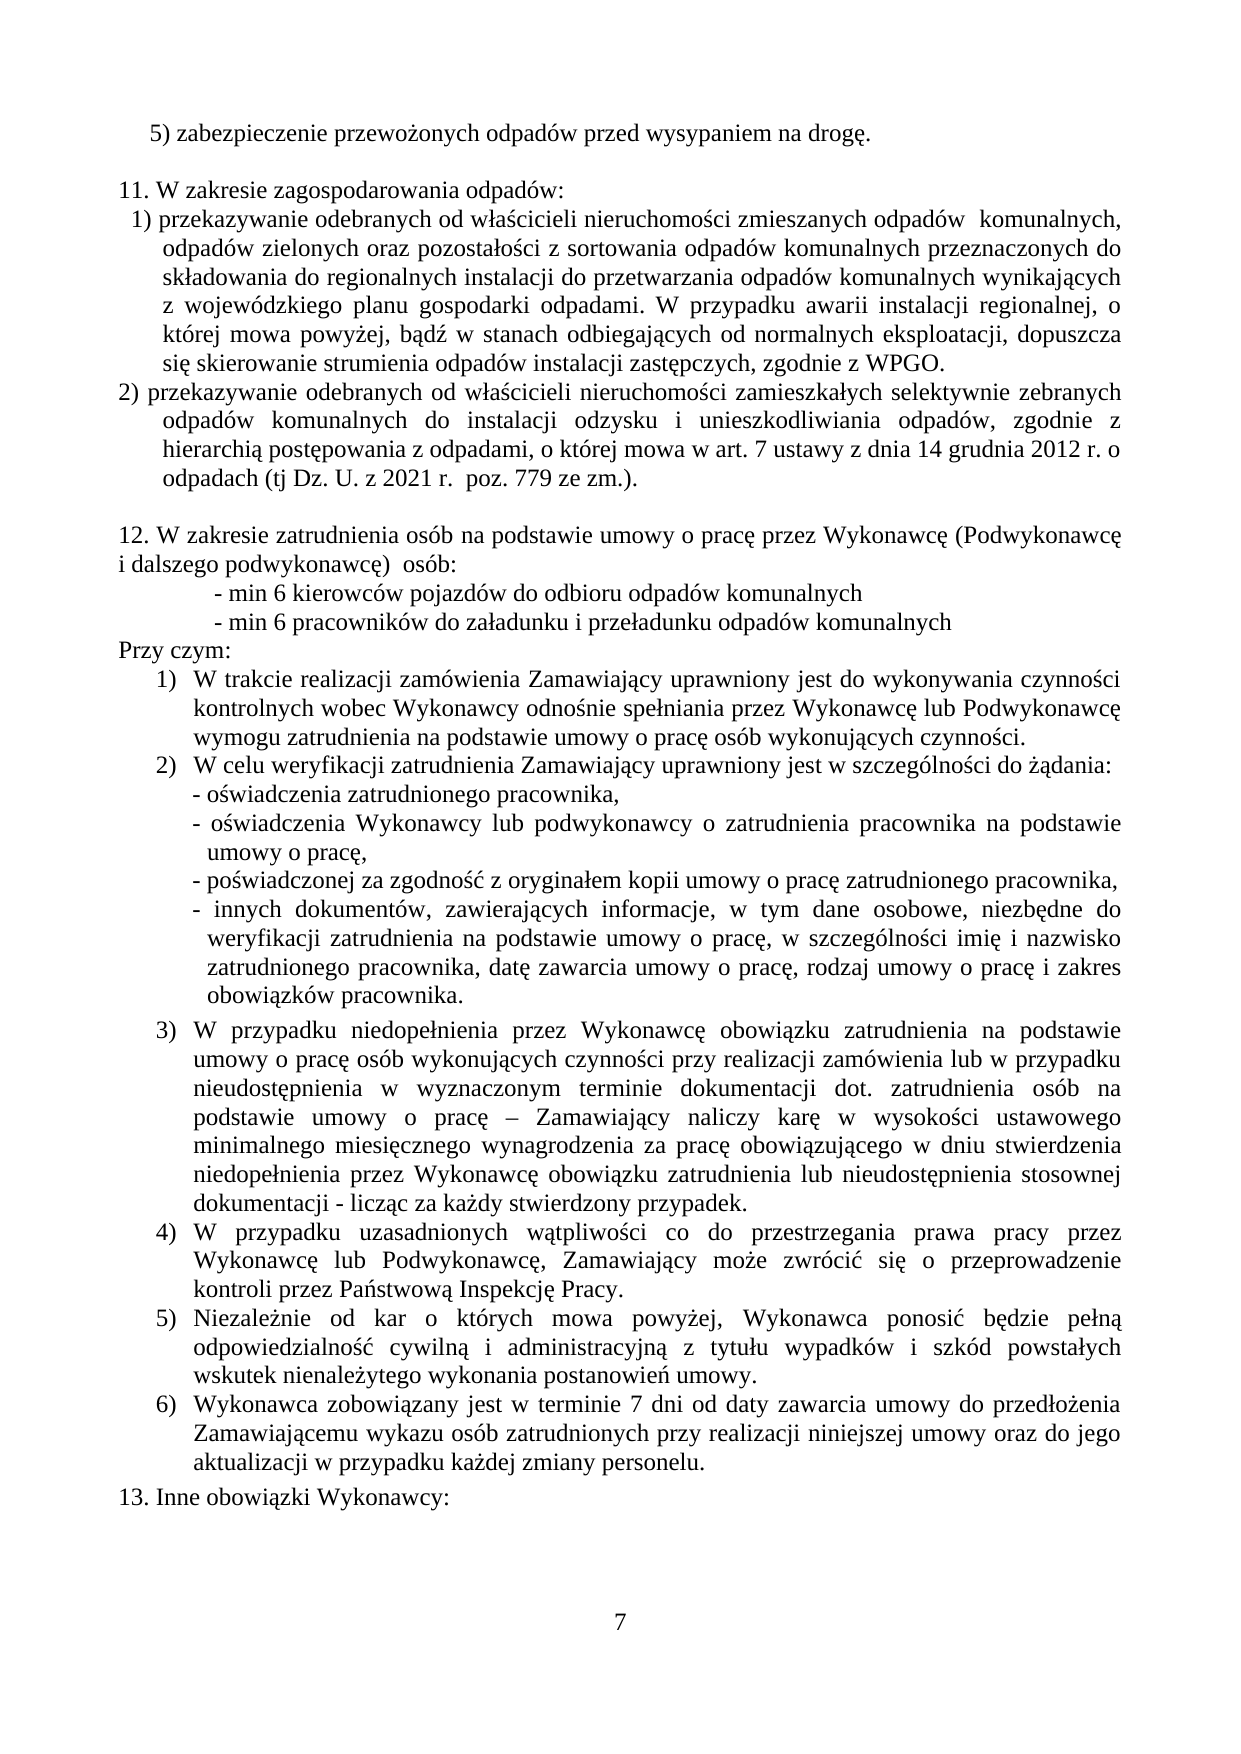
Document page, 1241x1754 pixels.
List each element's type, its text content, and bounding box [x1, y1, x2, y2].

text Przy czym: [118, 636, 1122, 664]
list W celu weryfikacji zatrudnienia Zamawiający uprawniony jest w szczególności do żądania: [156, 751, 1122, 779]
text - innych dokumentów, zawierających informacje, w tym dane osobowe, niezbędne do weryfikacji zatrudnienia na podstawie umowy o pracę, w szczególności imię i nazwisko zatrudnionego pracownika, datę zawarcia umowy o pracę, rodzaj umowy o pracę i zakres obowiązków pracownika. [192, 894, 1122, 1009]
text - oświadczenia zatrudnionego pracownika, [162, 779, 1122, 808]
text - oświadczenia Wykonawcy lub podwykonawcy o zatrudnienia pracownika na podstawie umowy o pracę, [192, 808, 1122, 866]
text 1) przekazywanie odebranych od właścicieli nieruchomości zmieszanych odpadów komunalnych, odpadów zielonych oraz pozostałości z sortowania odpadów komunalnych przeznaczonych do składowania do regionalnych instalacji do przetwarzania odpadów komunalnych wynikających z wojewódzkiego planu gospodarki odpadami. W przypadku awarii instalacji regionalnej, o której mowa powyżej, bądź w stanach odbiegających od normalnych eksploatacji, dopuszcza się skierowanie strumienia odpadów instalacji zastępczych, zgodnie z WPGO. [103, 204, 1122, 377]
list W przypadku uzasadnionych wątpliwości co do przestrzegania prawa pracy przez Wykonawcę lub Podwykonawcę, Zamawiający może zwrócić się o przeprowadzenie kontroli przez Państwową Inspekcję Pracy. [156, 1217, 1122, 1303]
text 12. W zakresie zatrudnienia osób na podstawie umowy o pracę przez Wykonawcę (Podwykonawcę i dalszego podwykonawcę) osób: [118, 521, 1122, 578]
text - min 6 kierowców pojazdów do odbioru odpadów komunalnych [214, 578, 1122, 607]
text 13. Inne obowiązki Wykonawcy: [118, 1482, 1122, 1511]
list W przypadku niedopełnienia przez Wykonawcę obowiązku zatrudnienia na podstawie umowy o pracę osób wykonujących czynności przy realizacji zamówienia lub w przypadku nieudostępnienia w wyznaczonym terminie dokumentacji dot. zatrudnienia osób na podstawie umowy o pracę – Zamawiający naliczy karę w wysokości ustawowego minimalnego miesięcznego wynagrodzenia za pracę obowiązującego w dniu stwierdzenia niedopełnienia przez Wykonawcę obowiązku zatrudnienia lub nieudostępnienia stosownej dokumentacji - licząc za każdy stwierdzony przypadek. [156, 1016, 1122, 1217]
text 5) zabezpieczenie przewożonych odpadów przed wysypaniem na drogę. [118, 118, 1122, 147]
text - min 6 pracowników do załadunku i przeładunku odpadów komunalnych [214, 607, 1122, 636]
text 2) przekazywanie odebranych od właścicieli nieruchomości zamieszkałych selektywnie zebranych odpadów komunalnych do instalacji odzysku i unieszkodliwiania odpadów, zgodnie z hierarchią postępowania z odpadami, o której mowa w art. 7 ustawy z dnia 14 grudnia 2012 r. o odpadach (tj Dz. U. z 2021 r. poz. 779 ze zm.). [118, 377, 1122, 492]
list W trakcie realizacji zamówienia Zamawiający uprawniony jest do wykonywania czynności kontrolnych wobec Wykonawcy odnośnie spełniania przez Wykonawcę lub Podwykonawcę wymogu zatrudnienia na podstawie umowy o pracę osób wykonujących czynności. [156, 664, 1122, 751]
text 11. W zakresie zagospodarowania odpadów: [118, 176, 1122, 204]
text - poświadczonej za zgodność z oryginałem kopii umowy o pracę zatrudnionego pracownika, [162, 866, 1122, 894]
list Niezależnie od kar o których mowa powyżej, Wykonawca ponosić będzie pełną odpowiedzialność cywilną i administracyjną z tytułu wypadków i szkód powstałych wskutek nienależytego wykonania postanowień umowy. [156, 1303, 1122, 1389]
list Wykonawca zobowiązany jest w terminie 7 dni od daty zawarcia umowy do przedłożenia Zamawiającemu wykazu osób zatrudnionych przy realizacji niniejszej umowy oraz do jego aktualizacji w przypadku każdej zmiany personelu. [156, 1389, 1122, 1476]
